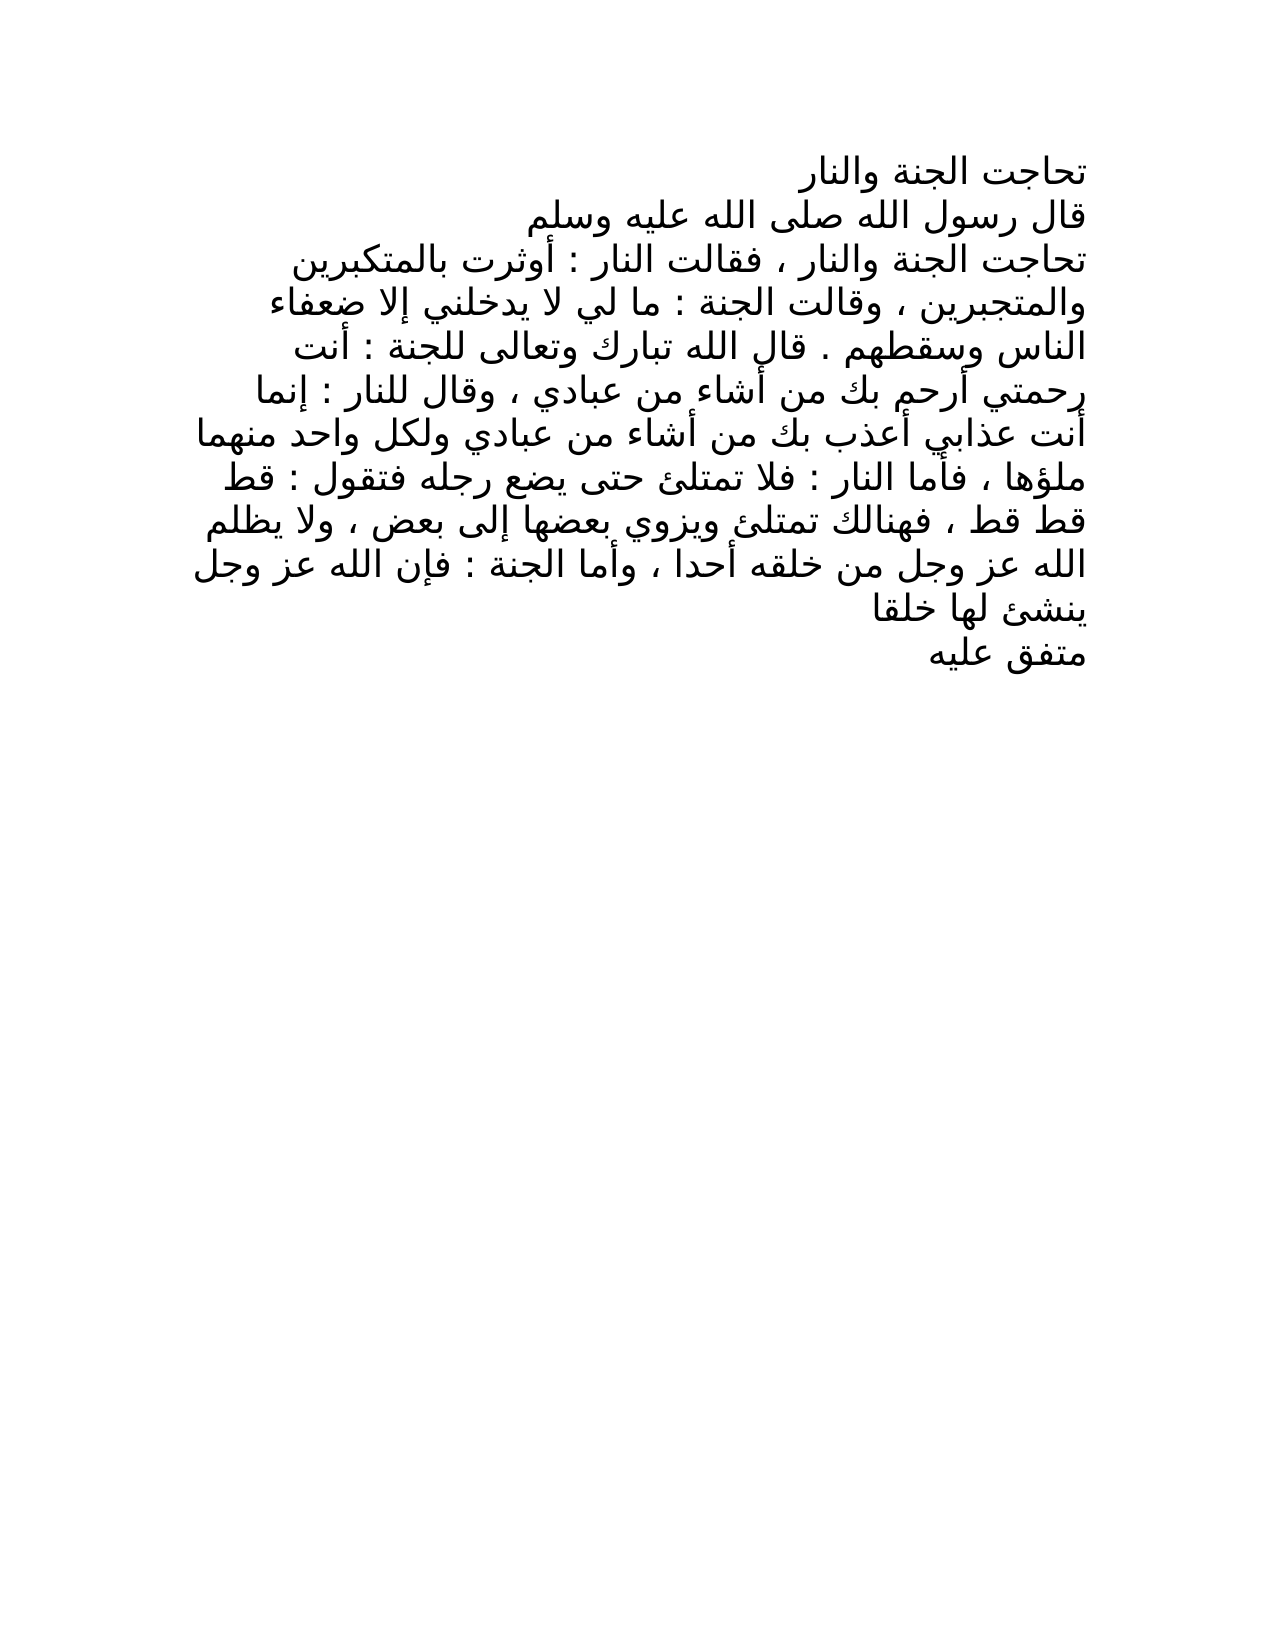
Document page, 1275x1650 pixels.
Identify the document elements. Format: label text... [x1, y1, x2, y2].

text متفق عليه [187, 630, 1087, 674]
text تحاجت الجنة والنار [187, 150, 1087, 194]
text قال رسول الله صلى الله عليه وسلم [187, 194, 1087, 237]
text تحاجت الجنة والنار ، فقالت النار : أوثرت بالمتكبرين والمتجبرين ، وقالت الجنة : ما لي لا يدخلني إلا ضعفاء الناس وسقطهم . قال الله تبارك وتعالى للجنة : أنت رحمتي أرحم بك من أشاء من عبادي ، وقال للنار : إنما أنت عذابي أعذب بك من أشاء من عبادي ولكل واحد منهما ملؤها ، فأما النار : فلا تمتلئ حتى يضع رجله فتقول : قط قط قط ، فهنالك تمتلئ ويزوي بعضها إلى بعض ، ولا يظلم الله عز وجل من خلقه أحدا ، وأما الجنة : فإن الله عز وجل ينشئ لها خلقا [187, 237, 1087, 630]
